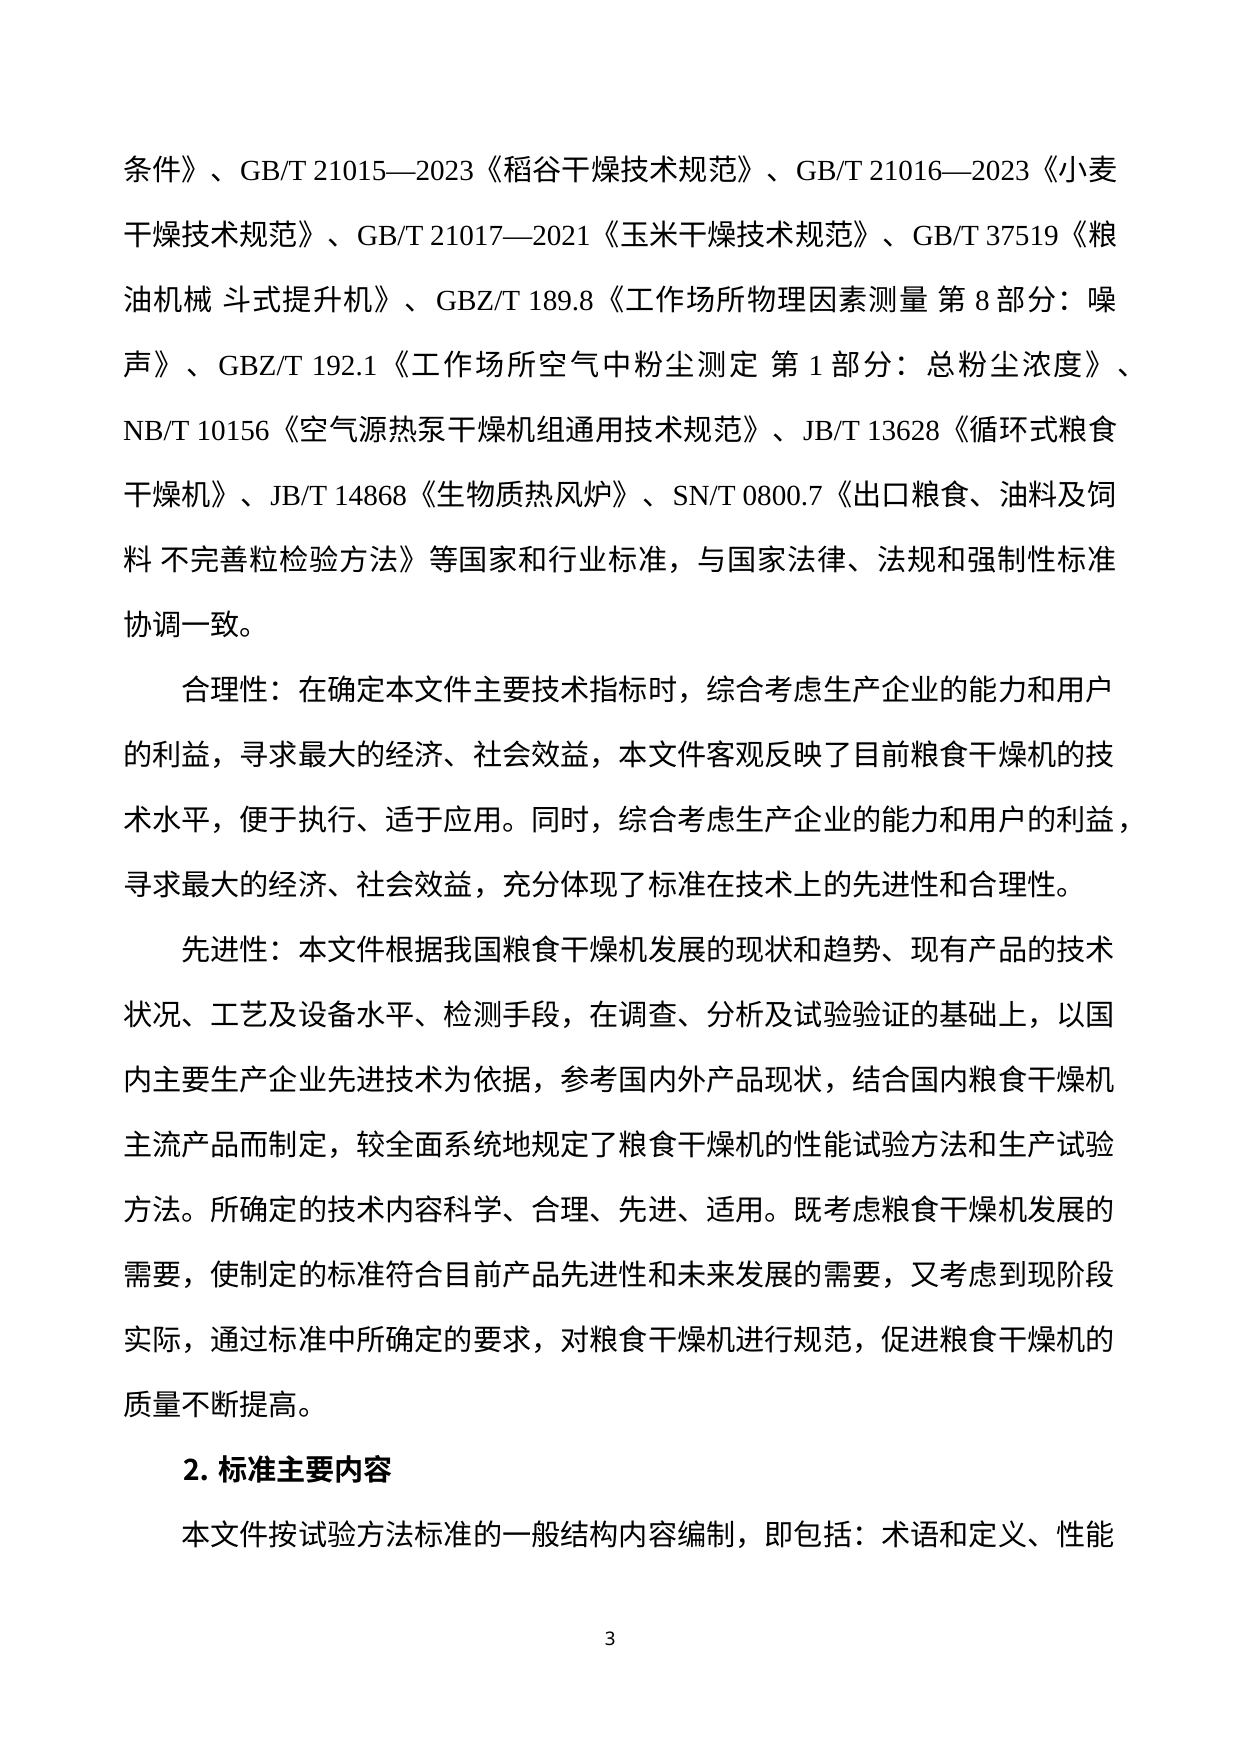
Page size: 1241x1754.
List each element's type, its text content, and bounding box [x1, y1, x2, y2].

text 先进性：本文件根据我国粮食干燥机发展的现状和趋势、现有产品的技术状况、工艺及设备水平、检测手段，在调查、分析及试验验证的基础上，以国内主要生产企业先进技术为依据，参考国内外产品现状，结合国内粮食干燥机主流产品而制定，较全面系统地规定了粮食干燥机的性能试验方法和生产试验方法。所确定的技术内容科学、合理、先进、适用。既考虑粮食干燥机发展的需要，使制定的标准符合目前产品先进性和未来发展的需要，又考虑到现阶段实际，通过标准中所确定的要求，对粮食干燥机进行规范，促进粮食干燥机的质量不断提高。 [123, 915, 1117, 1435]
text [123, 135, 1117, 655]
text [123, 1500, 1117, 1565]
text 合理性：在确定本文件主要技术指标时，综合考虑生产企业的能力和用户的利益，寻求最大的经济、社会效益，本文件客观反映了目前粮食干燥机的技术水平，便于执行、适于应用。同时，综合考虑生产企业的能力和用户的利益，寻求最大的经济、社会效益，充分体现了标准在技术上的先进性和合理性。 [123, 655, 1117, 915]
list ⒉ 标准主要内容 [123, 1435, 1117, 1500]
